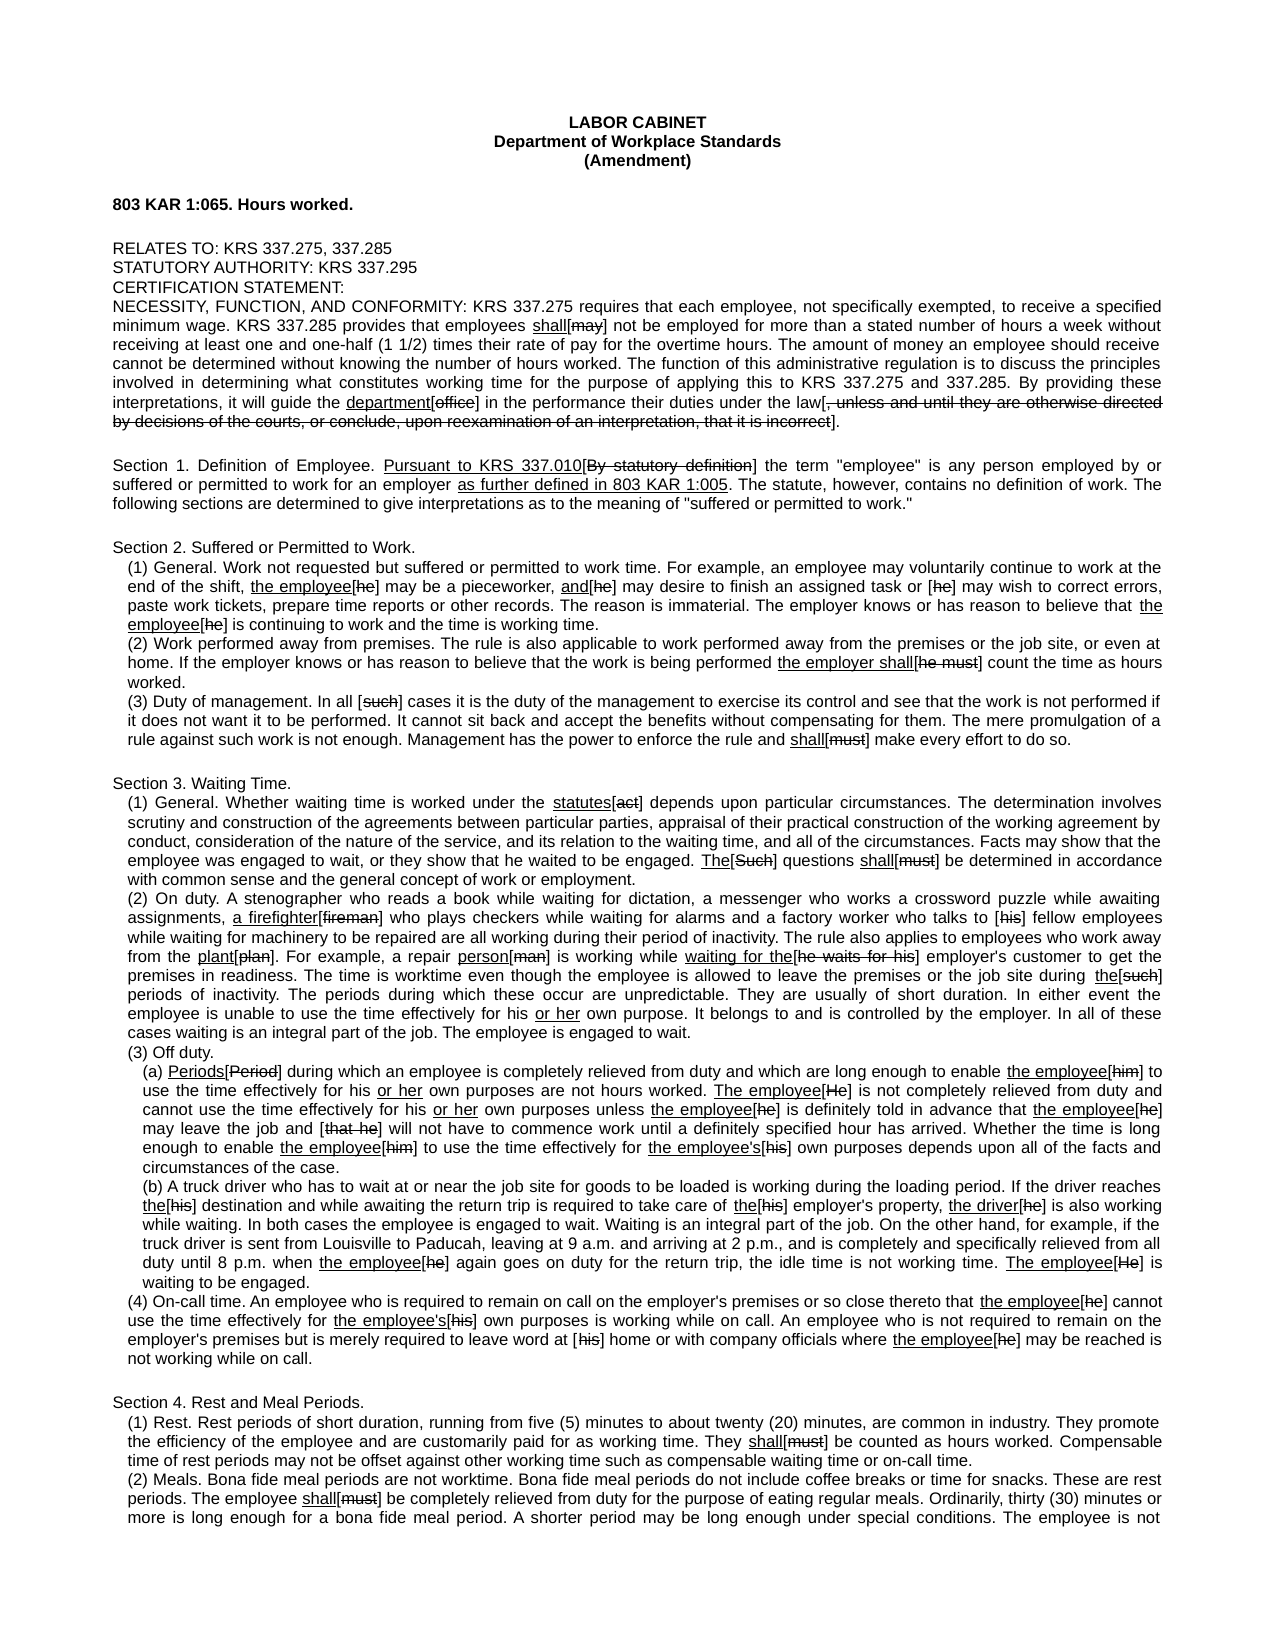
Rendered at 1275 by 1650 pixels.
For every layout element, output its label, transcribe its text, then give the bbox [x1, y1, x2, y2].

text Section 2. Suffered or Permitted to Work. [112, 538, 1162, 557]
text RELATES TO: KRS 337.275, 337.285 [112, 239, 1162, 258]
text STATUTORY AUTHORITY: KRS 337.295 [112, 258, 1162, 277]
text (b) A truck driver who has to wait at or near the job site for goods to be loaded is working during the loading period. If the driver reaches the[his] destination and while awaiting the return trip is required to take care of the[his] employer's property, the driver[he] is also working while waiting. In both cases the employee is engaged to wait. Waiting is an integral part of the job. On the other hand, for example, if the truck driver is sent from Louisville to Paducah, leaving at 9 a.m. and arriving at 2 p.m., and is completely and specifically relieved from all duty until 8 p.m. when the employee[he] again goes on duty for the return trip, the idle time is not working time. The employee[He] is waiting to be engaged. [142, 1177, 1162, 1292]
text Department of Workplace Standards [112, 132, 1162, 151]
text CERTIFICATION STATEMENT: [112, 277, 1162, 297]
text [127, 1470, 1162, 1527]
text Section 3. Waiting Time. [112, 774, 1162, 793]
text (1) General. Whether waiting time is worked under the statutes[act] depends upon particular circumstances. The determination involves scrutiny and construction of the agreements between particular parties, appraisal of their practical construction of the working agreement by conduct, consideration of the nature of the service, and its relation to the waiting time, and all of the circumstances. Facts may show that the employee was engaged to wait, or they show that he waited to be engaged. The[Such] questions shall[must] be determined in accordance with common sense and the general concept of work or employment. [127, 793, 1162, 889]
text (3) Off duty. [127, 1042, 1162, 1062]
text (Amendment) [112, 151, 1162, 170]
text Section 1. Definition of Employee. Pursuant to KRS 337.010[By statutory definition] the term "employee" is any person employed by or suffered or permitted to work for an employer as further defined in 803 KAR 1:005. The statute, however, contains no definition of work. The following sections are determined to give interpretations as to the meaning of "suffered or permitted to work." [112, 456, 1162, 513]
text (2) Work performed away from premises. The rule is also applicable to work performed away from the premises or the job site, or even at home. If the employer knows or has reason to believe that the work is being performed the employer shall[he must] count the time as hours worked. [127, 634, 1162, 692]
text LABOR CABINET [112, 112, 1162, 132]
text (2) On duty. A stenographer who reads a book while waiting for dictation, a messenger who works a crossword puzzle while awaiting assignments, a firefighter[fireman] who plays checkers while waiting for alarms and a factory worker who talks to [his] fellow employees while waiting for machinery to be repaired are all working during their period of inactivity. The rule also applies to employees who work away from the plant[plan]. For example, a repair person[man] is working while waiting for the[he waits for his] employer's customer to get the premises in readiness. The time is worktime even though the employee is allowed to leave the premises or the job site during the[such] periods of inactivity. The periods during which these occur are unpredictable. They are usually of short duration. In either event the employee is unable to use the time effectively for his or her own purpose. It belongs to and is controlled by the employer. In all of these cases waiting is an integral part of the job. The employee is engaged to wait. [127, 889, 1162, 1042]
text (1) Rest. Rest periods of short duration, running from five (5) minutes to about twenty (20) minutes, are common in industry. They promote the efficiency of the employee and are customarily paid for as working time. They shall[must] be counted as hours worked. Compensable time of rest periods may not be offset against other working time such as compensable waiting time or on-call time. [127, 1412, 1162, 1470]
text NECESSITY, FUNCTION, AND CONFORMITY: KRS 337.275 requires that each employee, not specifically exempted, to receive a specified minimum wage. KRS 337.285 provides that employees shall[may] not be employed for more than a stated number of hours a week without receiving at least one and one-half (1 1/2) times their rate of pay for the overtime hours. The amount of money an employee should receive cannot be determined without knowing the number of hours worked. The function of this administrative regulation is to discuss the principles involved in determining what constitutes working time for the purpose of applying this to KRS 337.275 and 337.285. By providing these interpretations, it will guide the department[office] in the performance their duties under the law[, unless and until they are otherwise directed by decisions of the courts, or conclude, upon reexamination of an interpretation, that it is incorrect]. [112, 297, 1162, 431]
text (3) Duty of management. In all [such] cases it is the duty of the management to exercise its control and see that the work is not performed if it does not want it to be performed. It cannot sit back and accept the benefits without compensating for them. The mere promulgation of a rule against such work is not enough. Management has the power to enforce the rule and shall[must] make every effort to do so. [127, 692, 1162, 749]
text (1) General. Work not requested but suffered or permitted to work time. For example, an employee may voluntarily continue to work at the end of the shift, the employee[he] may be a pieceworker, and[he] may desire to finish an assigned task or [he] may wish to correct errors, paste work tickets, prepare time reports or other records. The reason is immaterial. The employer knows or has reason to believe that the employee[he] is continuing to work and the time is working time. [127, 557, 1162, 634]
text (4) On-call time. An employee who is required to remain on call on the employer's premises or so close thereto that the employee[he] cannot use the time effectively for the employee's[his] own purposes is working while on call. An employee who is not required to remain on the employer's premises but is merely required to leave word at [his] home or with company officials where the employee[he] may be reached is not working while on call. [127, 1292, 1162, 1368]
text 803 KAR 1:065. Hours worked. [112, 195, 1162, 214]
text Section 4. Rest and Meal Periods. [112, 1393, 1162, 1412]
text (a) Periods[Period] during which an employee is completely relieved from duty and which are long enough to enable the employee[him] to use the time effectively for his or her own purposes are not hours worked. The employee[He] is not completely relieved from duty and cannot use the time effectively for his or her own purposes unless the employee[he] is definitely told in advance that the employee[he] may leave the job and [that he] will not have to commence work until a definitely specified hour has arrived. Whether the time is long enough to enable the employee[him] to use the time effectively for the employee's[his] own purposes depends upon all of the facts and circumstances of the case. [142, 1062, 1162, 1177]
